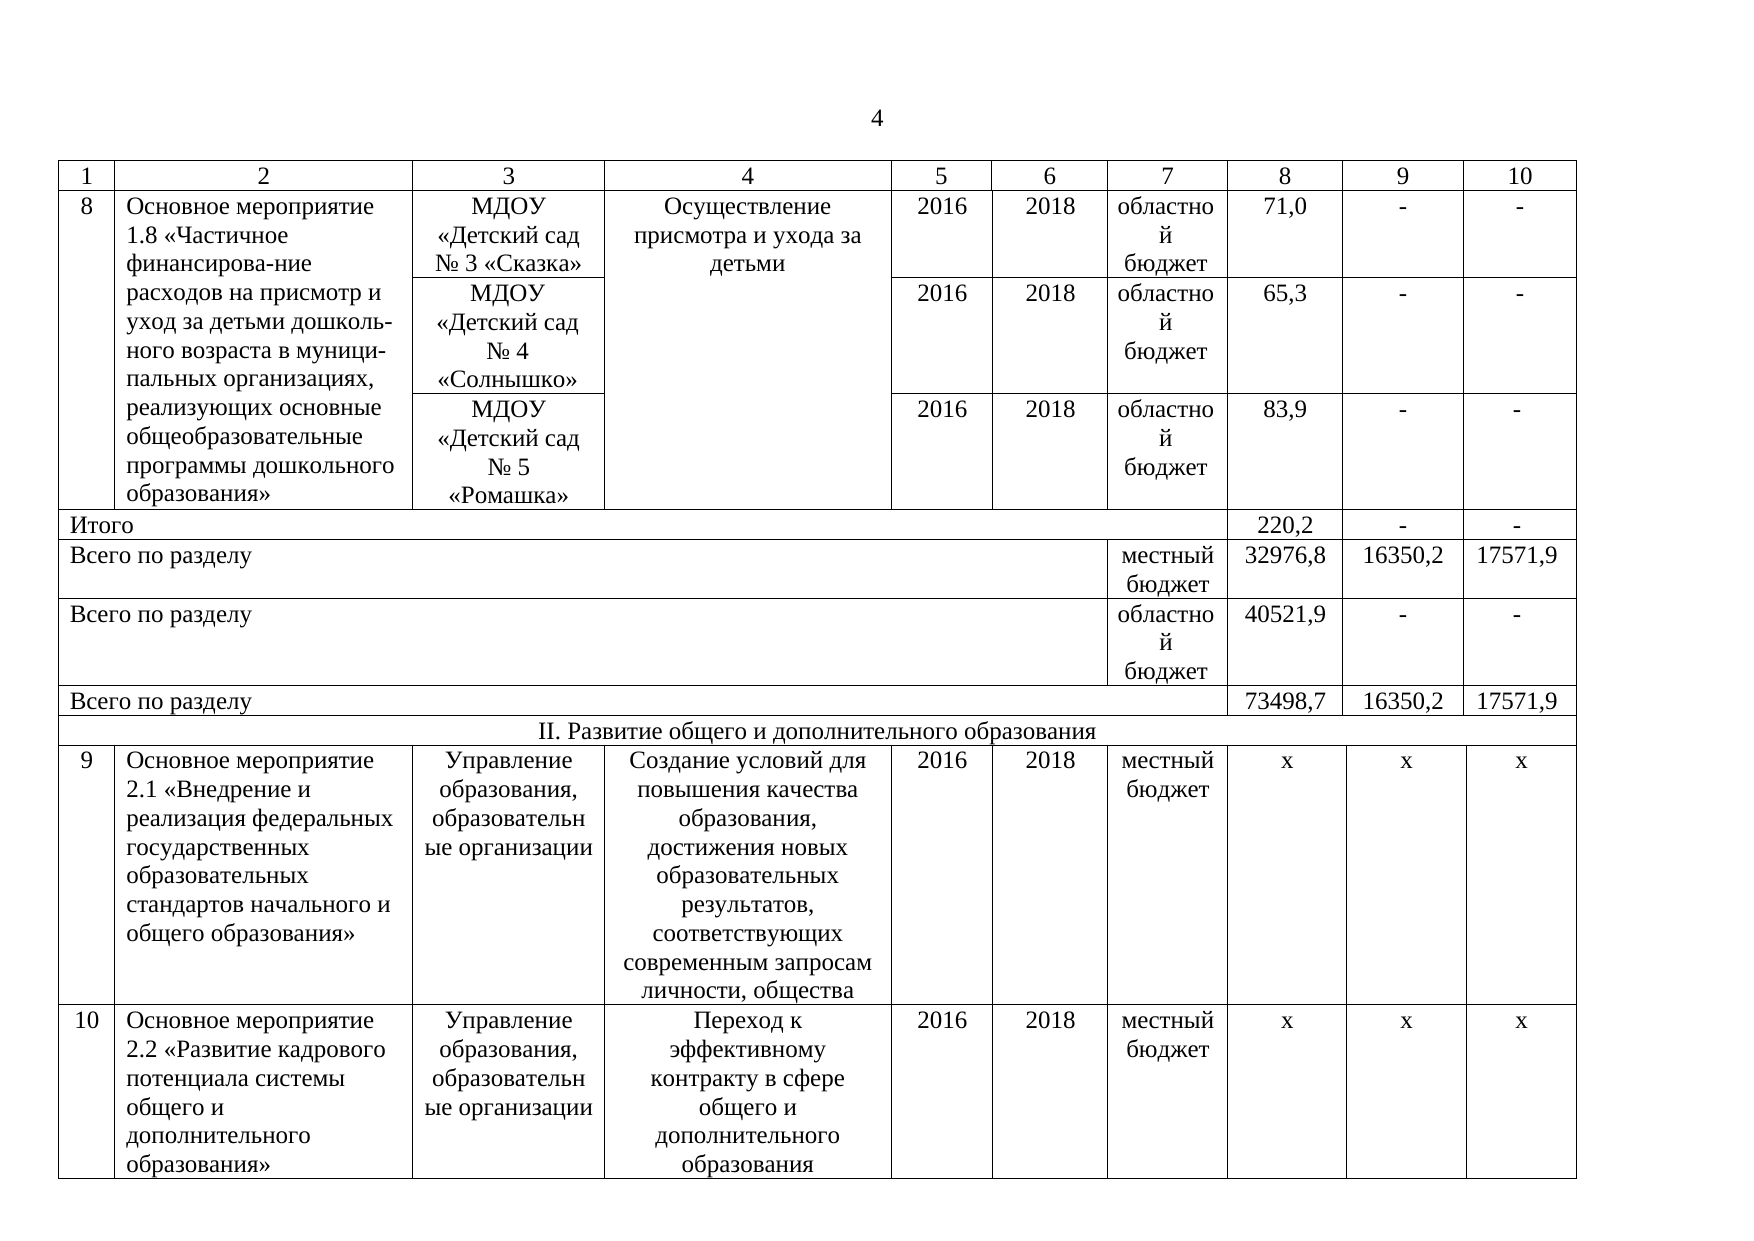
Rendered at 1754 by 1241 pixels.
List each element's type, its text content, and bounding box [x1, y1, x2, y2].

table_header 2 [115, 161, 412, 190]
table_cell - [1464, 278, 1576, 393]
table_cell - [1464, 394, 1576, 509]
table_cell - [1343, 394, 1463, 509]
text 4 [118, 103, 1636, 131]
table_cell Основное мероприятие 2.2 «Развитие кадрового потенциала системы общего и дополнительного образования» [115, 1005, 412, 1178]
table_cell х [1347, 746, 1466, 1004]
table_cell х [1467, 1005, 1576, 1178]
table_cell 2018 [993, 278, 1107, 393]
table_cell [413, 1005, 604, 1178]
table_header 4 [605, 161, 891, 190]
table_cell 17571,9 [1464, 686, 1576, 715]
table_cell Всего по разделу [59, 540, 1107, 598]
table_cell II. Развитие общего и дополнительного образования [59, 716, 1576, 744]
table_cell 65,3 [1228, 278, 1342, 393]
table_cell местный бюджет [1108, 540, 1227, 598]
table_header 1 [59, 161, 114, 190]
table_cell МДОУ «Детский сад № 4 «Солнышко» [413, 278, 604, 393]
table_cell 16350,2 [1343, 540, 1463, 598]
table_cell - [1343, 510, 1463, 539]
table_cell 2016 [892, 394, 992, 509]
table_cell 2016 [892, 278, 992, 393]
table_cell 10 [59, 1005, 114, 1178]
table_cell 40521,9 [1228, 599, 1342, 685]
table_cell МДОУ «Детский сад № 5 «Ромашка» [413, 394, 604, 509]
table_header 5 [892, 161, 991, 190]
table_cell Осуществление присмотра и ухода за детьми [605, 191, 891, 509]
table_cell Переход к эффективному контракту в сфере общего и дополнительного образования [605, 1005, 891, 1178]
table_cell 32976,8 [1228, 540, 1342, 598]
table_header 8 [1228, 161, 1342, 190]
table_cell областной бюджет [1108, 394, 1227, 509]
table_cell местный бюджет [1108, 746, 1227, 1004]
table_cell х [1228, 1005, 1346, 1178]
table_cell - [1343, 599, 1463, 685]
table_cell х [1228, 746, 1346, 1004]
table_cell 2018 [993, 191, 1107, 277]
table_cell 71,0 [1228, 191, 1342, 277]
table_cell Итого [59, 510, 1227, 539]
table_cell 2016 [892, 1005, 992, 1178]
table_cell - [1464, 191, 1576, 277]
table_cell 73498,7 [1228, 686, 1342, 715]
table_cell областной бюджет [1108, 278, 1227, 393]
table_cell 17571,9 [1464, 540, 1576, 598]
table_cell Всего по разделу [59, 599, 1107, 685]
table_cell - [1464, 510, 1576, 539]
table_cell 2018 [993, 1005, 1107, 1178]
table_cell 9 [59, 746, 114, 1004]
table_header 3 [413, 161, 604, 190]
table_cell - [1464, 599, 1576, 685]
table_cell Основное мероприятие 1.8 «Частичное финансирова-ние расходов на присмотр и уход за детьми дошколь-ного возраста в муници-пальных организациях, реализующих основные общеобразовательные программы дошкольного образования» [115, 191, 412, 509]
table_cell - [1343, 191, 1463, 277]
table_cell 2016 [892, 191, 992, 277]
table_cell областной бюджет [1108, 599, 1227, 685]
table_cell 8 [59, 191, 114, 509]
table_cell х [1347, 1005, 1466, 1178]
table_cell Создание условий для повышения качества образования, достижения новых образовательных результатов, соответствующих современным запросам личности, общества [605, 746, 891, 1004]
table_cell х [1467, 746, 1576, 1004]
table_cell Основное мероприятие 2.1 «Внедрение и реализация федеральных государственных образовательных стандартов начального и общего образования» [115, 746, 412, 1004]
table_header 7 [1108, 161, 1227, 190]
table_cell Всего по разделу [59, 686, 1227, 715]
table_cell - [1343, 278, 1463, 393]
table_cell МДОУ «Детский сад № 3 «Сказка» [413, 191, 604, 277]
table_cell 2018 [993, 746, 1107, 1004]
table_cell областной бюджет [1108, 191, 1227, 277]
table_cell местный бюджет [1108, 1005, 1227, 1178]
table_header 9 [1343, 161, 1463, 190]
table_cell 2018 [993, 394, 1107, 509]
table_cell 83,9 [1228, 394, 1342, 509]
table_cell 220,2 [1228, 510, 1342, 539]
table_cell Управление образования, образовательные организации [413, 746, 604, 1004]
table_header 10 [1464, 161, 1576, 190]
table_header 6 [992, 161, 1107, 190]
table_cell 2016 [892, 746, 992, 1004]
table_cell 16350,2 [1343, 686, 1463, 715]
